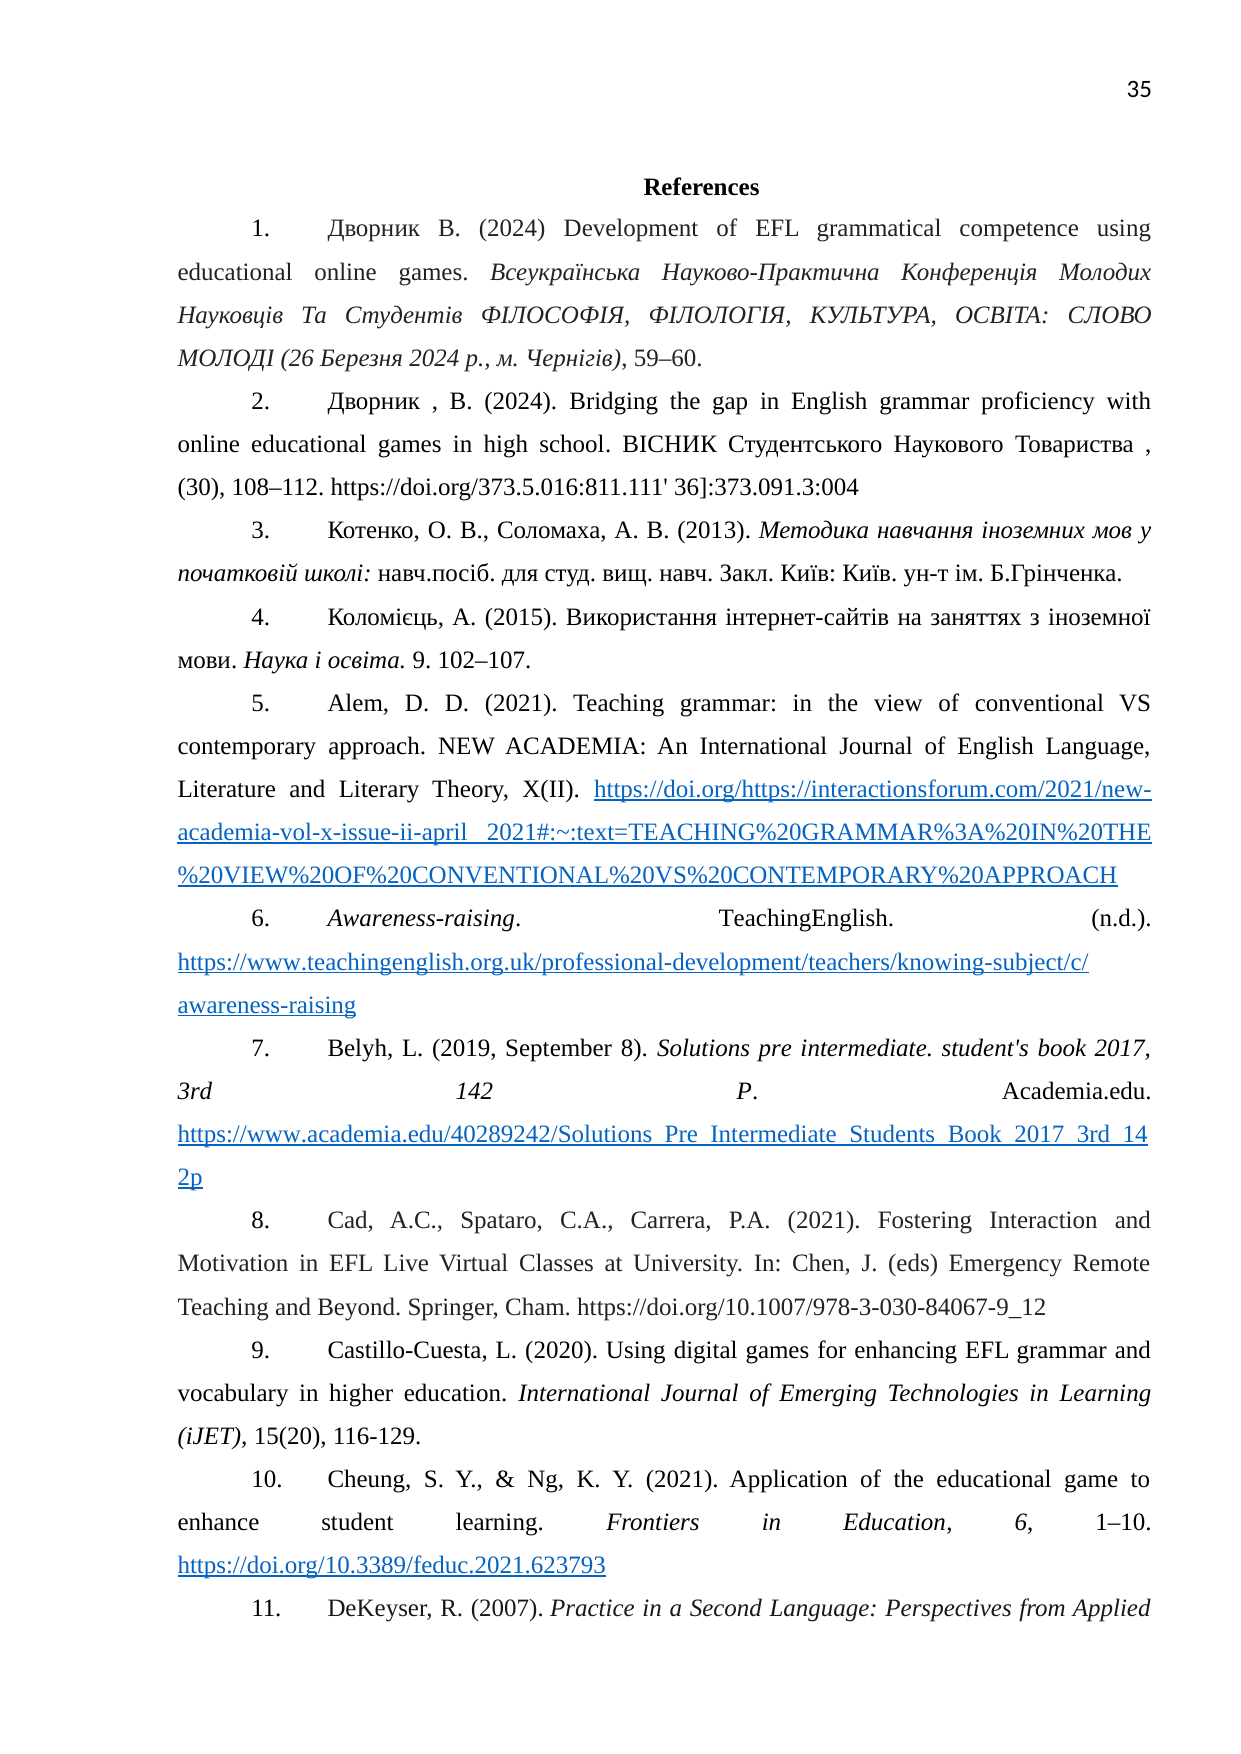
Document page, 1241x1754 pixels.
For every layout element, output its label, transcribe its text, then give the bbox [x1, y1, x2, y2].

subtitle References [177, 172, 1152, 201]
list Cheung, S. Y., & Ng, K. Y. (2021). Application of the educational game to enhance student learning. Frontiers in Education, 6, 1–10. https://doi.org/10.3389/feduc.2021.623793 [177, 1464, 1152, 1579]
list Cad, A.C., Spataro, C.A., Carrera, P.A. (2021). Fostering Interaction and Motivation in EFL Live Virtual Classes at University. In: Chen, J. (eds) Emergency Remote Teaching and Beyond. Springer, Cham. https://doi.org/10.1007/978-3-030-84067-9_12 [177, 1277, 1152, 1320]
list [177, 1593, 1152, 1622]
list Awareness-raising. TeachingEnglish. (n.d.). https://www.teachingenglish.org.uk/professional-development/teachers/knowing-subject/c/awareness-raising [177, 903, 1152, 1018]
list Коломієць, А. (2015). Використання інтернет-сайтів на заняттях з іноземної мови. Наука і освіта. 9. 102–107. [177, 602, 1152, 673]
list Castillo-Cuesta, L. (2020). Using digital games for enhancing EFL grammar and vocabulary in higher education. International Journal of Emerging Technologies in Learning (iJET), 15(20), 116-129. [177, 1335, 1152, 1450]
list Alem, D. D. (2021). Teaching grammar: in the view of conventional VS contemporary approach. NEW ACADEMIA: An International Journal of English Language, Literature and Literary Theory, X(II). https://doi.org/https://interactionsforum.com/2021/new-academia-vol-x-issue-ii-april 2021#:~:text=TEACHING%20GRAMMAR%3A%20IN%20THE%20VIEW%20OF%20CONVENTIONAL%20VS%20CONTEMPORARY%20APPROACH [177, 844, 1152, 889]
list Alem, D. D. (2021). Teaching grammar: in the view of conventional VS contemporary approach. NEW ACADEMIA: An International Journal of English Language, Literature and Literary Theory, X(II). https://doi.org/https://interactionsforum.com/2021/new-academia-vol-x-issue-ii-april 2021#:~:text=TEACHING%20GRAMMAR%3A%20IN%20THE%20VIEW%20OF%20CONVENTIONAL%20VS%20CONTEMPORARY%20APPROACH [177, 688, 1152, 842]
list Belyh, L. (2019, September 8). Solutions pre intermediate. student's book 2017, 3rd 142 P. Academia.edu. https://www.academia.edu/40289242/Solutions_Pre_Intermediate_Students_Book_2017_3rd_142p [177, 1033, 1152, 1191]
list Котенко, О. В., Соломаха, А. В. (2013). Методика навчання іноземних мов у початковій школі: навч.посіб. для студ. вищ. навч. Закл. Київ: Київ. ун-т ім. Б.Грінченка. [177, 515, 1152, 587]
list Cad, A.C., Spataro, C.A., Carrera, P.A. (2021). Fostering Interaction and Motivation in EFL Live Virtual Classes at University. In: Chen, J. (eds) Emergency Remote Teaching and Beyond. Springer, Cham. https://doi.org/10.1007/978-3-030-84067-9_12 [177, 1205, 1152, 1249]
list Дворник В. (2024) Development of EFL grammatical competence using educational online games. Всеукраїнська Науково-Практична Конференція Молодих Науковців Та Студентів ФІЛОСОФІЯ, ФІЛОЛОГІЯ, КУЛЬТУРА, ОСВІТА: СЛОВО МОЛОДІ (26 Березня 2024 р., м. Чернігів), 59–60. [177, 213, 1152, 372]
list Дворник , В. (2024). Bridging the gap in English grammar proficiency with online educational games in high school. ВІСНИК Студентського Наукового Товариства , (30), 108–112. https://doi.org/373.5.016:811.111' 36]:373.091.3:004 [177, 386, 1152, 501]
